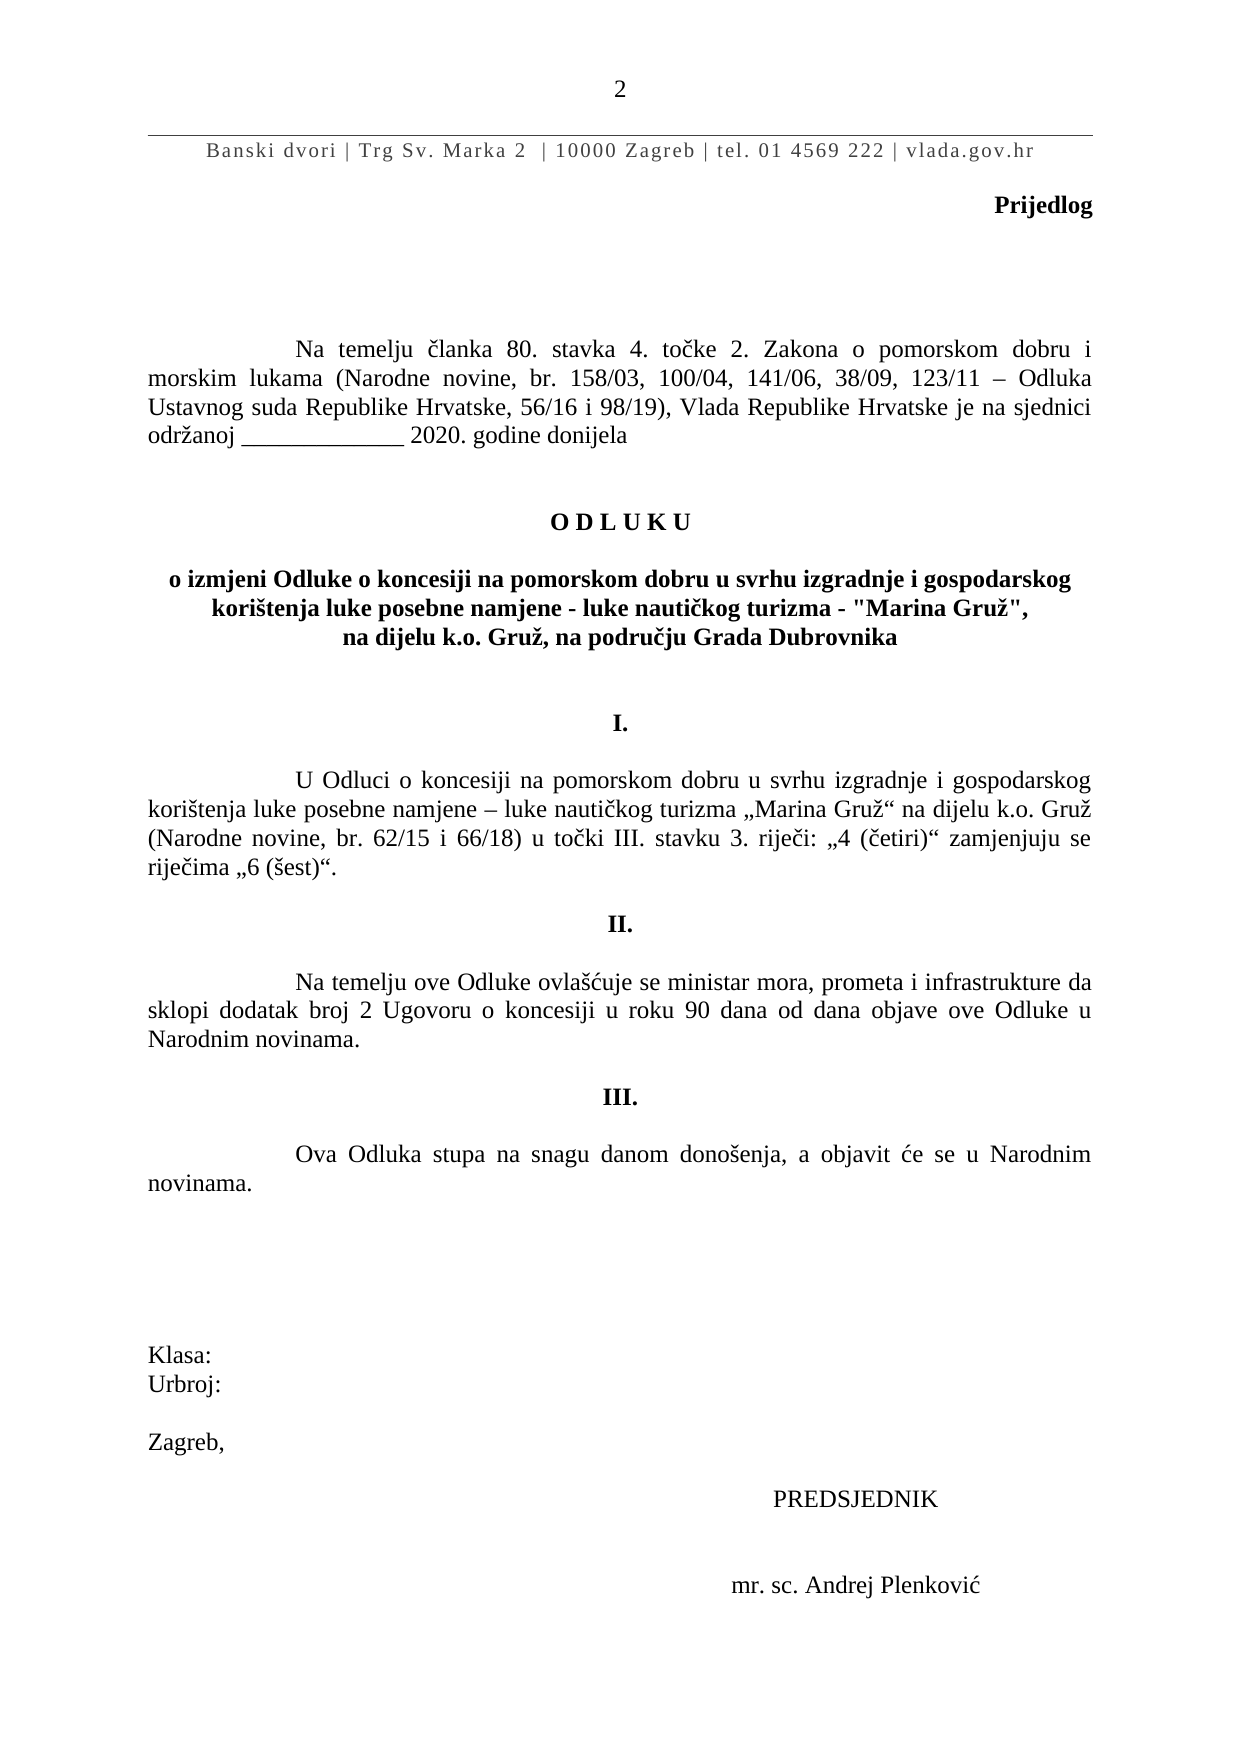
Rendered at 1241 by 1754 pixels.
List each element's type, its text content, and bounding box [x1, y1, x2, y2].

text o izmjeni Odluke o koncesiji na pomorskom dobru u svrhu izgradnje i gospodarskog korištenja luke posebne namjene - luke nautičkog turizma - "Marina Gruž", [148, 564, 1093, 622]
text U Odluci o koncesiji na pomorskom dobru u svrhu izgradnje i gospodarskog korištenja luke posebne namjene – luke nautičkog turizma „Marina Gruž“ na dijelu k.o. Gruž (Narodne novine, br. 62/15 i 66/18) u točki III. stavku 3. riječi: „4 (četiri)“ zamjenjuju se riječima „6 (šest)“. [148, 765, 1093, 880]
text Prijedlog [148, 190, 1093, 219]
text Na temelju ove Odluke ovlašćuje se ministar mora, prometa i infrastrukture da sklopi dodatak broj 2 Ugovoru o koncesiji u roku 90 dana od dana objave ove Odluke u Narodnim novinama. [148, 967, 1093, 1053]
text III. [148, 1082, 1093, 1110]
text PREDSJEDNIK [618, 1484, 1093, 1513]
text Klasa: [148, 1340, 1093, 1369]
text II. [148, 909, 1093, 938]
text Zagreb, [148, 1427, 1093, 1455]
text I. [148, 708, 1093, 737]
text Ova Odluka stupa na snagu danom donošenja, a objavit će se u Narodnim novinama. [148, 1139, 1093, 1197]
text mr. sc. Andrej Plenković [618, 1542, 1093, 1599]
text Banski dvori | Trg Sv. Marka 2 | 10000 Zagreb | tel. 01 4569 222 | vlada.gov.hr [148, 136, 1093, 162]
text O D L U K U [148, 507, 1093, 535]
text Urbroj: [148, 1369, 1093, 1398]
text Na temelju članka 80. stavka 4. točke 2. Zakona o pomorskom dobru i morskim lukama (Narodne novine, br. 158/03, 100/04, 141/06, 38/09, 123/11 – Odluka Ustavnog suda Republike Hrvatske, 56/16 i 98/19), Vlada Republike Hrvatske je na sjednici održanoj _____________ 2020. godine donijela [148, 334, 1093, 449]
text na dijelu k.o. Gruž, na području Grada Dubrovnika [148, 622, 1093, 650]
